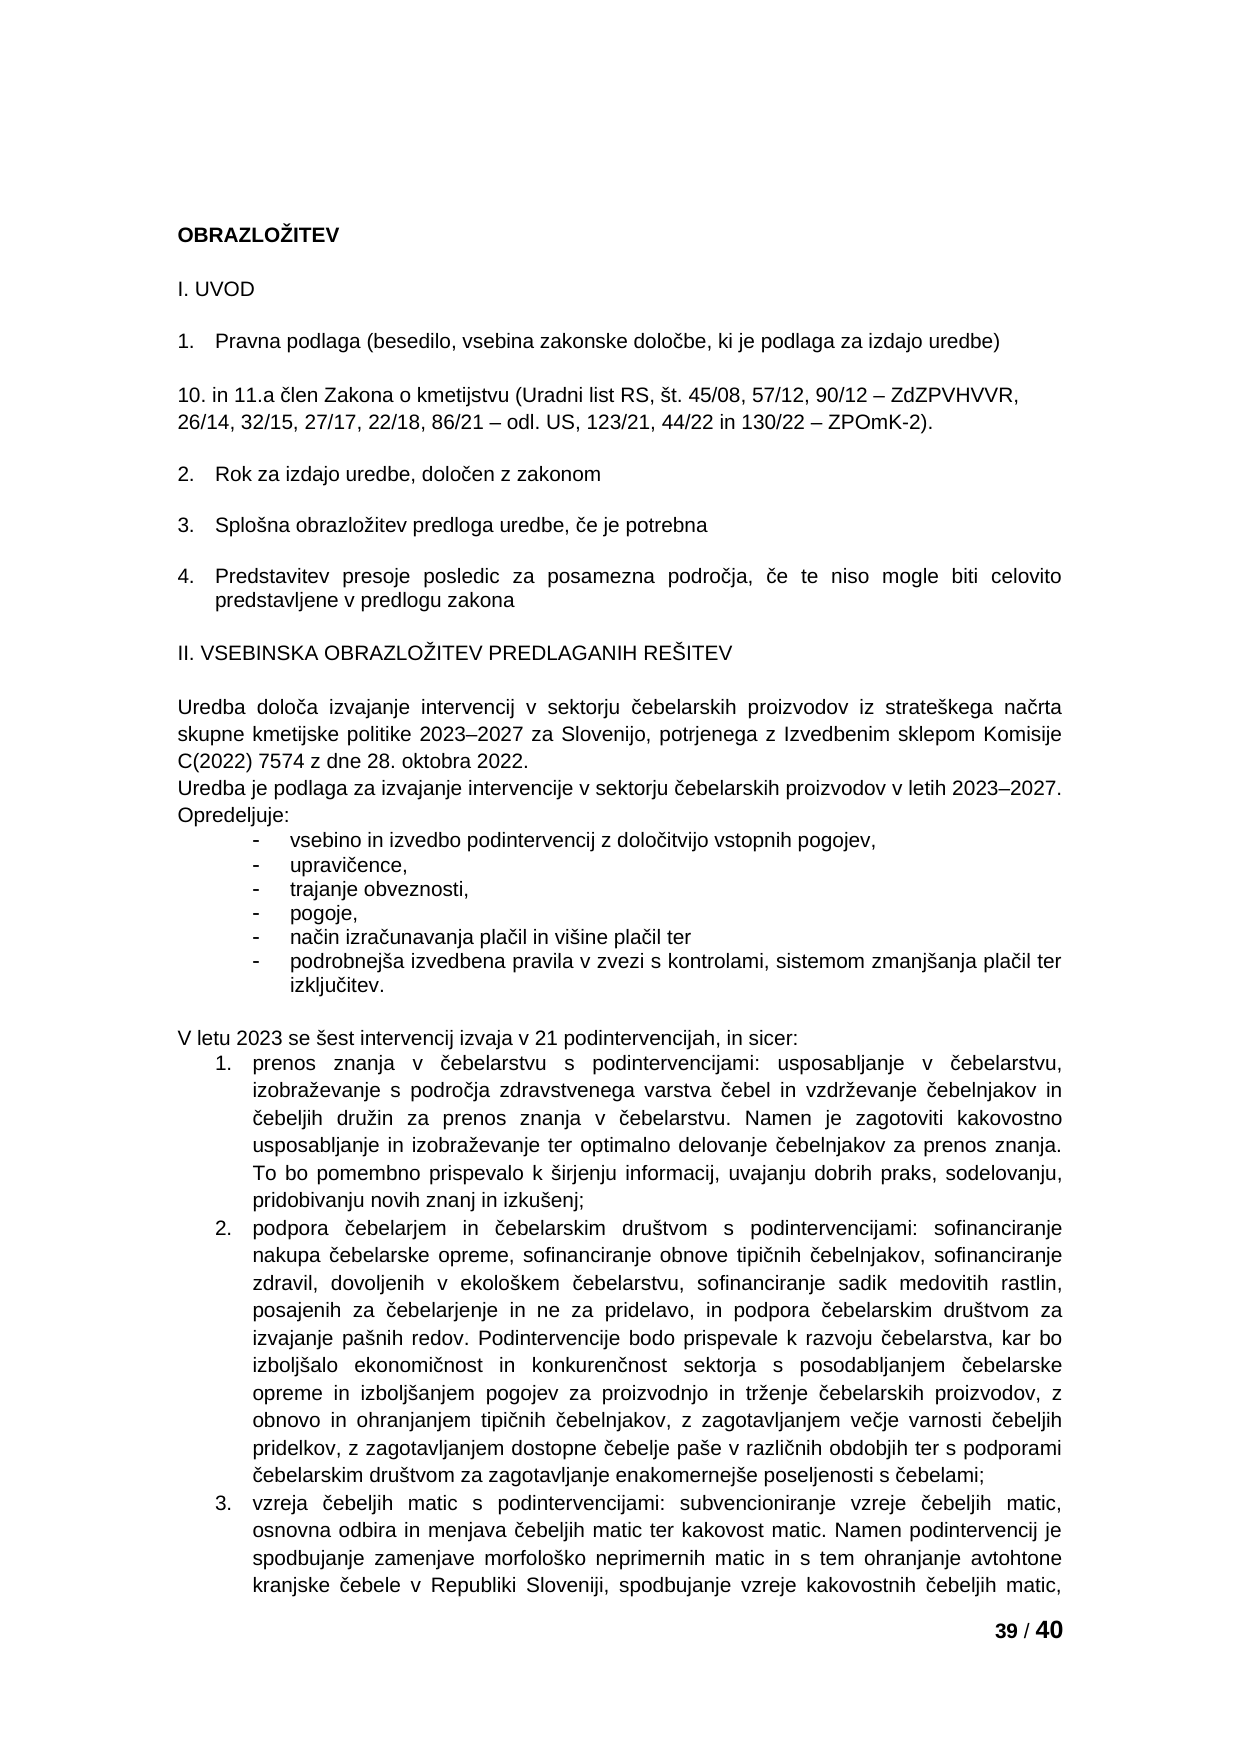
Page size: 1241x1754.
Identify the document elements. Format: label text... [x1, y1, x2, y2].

list upravičence, [252, 852, 1063, 876]
text Uredba določa izvajanje intervencij v sektorju čebelarskih proizvodov iz strateškega načrta skupne kmetijske politike 2023–2027 za Slovenijo, potrjenega z Izvedbenim sklepom Komisije C(2022) 7574 z dne 28. oktobra 2022. [177, 693, 1063, 774]
text V letu 2023 se šest intervencij izvaja v 21 podintervencijah, in sicer: [177, 1024, 1063, 1051]
list Predstavitev presoje posledic za posamezna področja, če te niso mogle biti celovito predstavljene v predlogu zakona [177, 564, 1063, 612]
list trajanje obveznosti, [252, 876, 1063, 901]
list vsebino in izvedbo podintervencij z določitvijo vstopnih pogojev, [252, 828, 1063, 852]
list Pravna podlaga (besedilo, vsebina zakonske določbe, ki je podlaga za izdajo uredbe) [177, 329, 1063, 353]
list prenos znanja v čebelarstvu s podintervencijami: usposabljanje v čebelarstvu, izobraževanje s področja zdravstvenega varstva čebel in vzdrževanje čebelnjakov in čebeljih družin za prenos znanja v čebelarstvu. Namen je zagotoviti kakovostno usposabljanje in izobraževanje ter optimalno delovanje čebelnjakov za prenos znanja. To bo pomembno prispevalo k širjenju informacij, uvajanju dobrih praks, sodelovanju, pridobivanju novih znanj in izkušenj; [215, 1051, 1063, 1212]
list pogoje, [252, 901, 1063, 924]
text 10. in 11.a člen Zakona o kmetijstvu (Uradni list RS, št. 45/08, 57/12, 90/12 – ZdZPVHVVR, 26/14, 32/15, 27/17, 22/18, 86/21 – odl. US, 123/21, 44/22 in 130/22 – ZPOmK-2). [177, 380, 1063, 434]
list način izračunavanja plačil in višine plačil ter [252, 924, 1063, 949]
text OBRAZLOŽITEV [177, 221, 1063, 248]
text II. VSEBINSKA OBRAZLOŽITEV PREDLAGANIH REŠITEV [177, 639, 1063, 666]
list podrobnejša izvedbena pravila v zvezi s kontrolami, sistemom zmanjšanja plačil ter izključitev. [252, 949, 1063, 997]
text I. UVOD [177, 275, 1063, 302]
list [215, 1491, 1063, 1597]
text Uredba je podlaga za izvajanje intervencije v sektorju čebelarskih proizvodov v letih 2023–2027. Opredeljuje: [177, 774, 1063, 828]
list Rok za izdajo uredbe, določen z zakonom [177, 462, 1063, 486]
list Splošna obrazložitev predloga uredbe, če je potrebna [177, 513, 1063, 537]
list podpora čebelarjem in čebelarskim društvom s podintervencijami: sofinanciranje nakupa čebelarske opreme, sofinanciranje obnove tipičnih čebelnjakov, sofinanciranje zdravil, dovoljenih v ekološkem čebelarstvu, sofinanciranje sadik medovitih rastlin, posajenih za čebelarjenje in ne za pridelavo, in podpora čebelarskim društvom za izvajanje pašnih redov. Podintervencije bodo prispevale k razvoju čebelarstva, kar bo izboljšalo ekonomičnost in konkurenčnost sektorja s posodabljanjem čebelarske opreme in izboljšanjem pogojev za proizvodnjo in trženje čebelarskih proizvodov, z obnovo in ohranjanjem tipičnih čebelnjakov, z zagotavljanjem večje varnosti čebeljih pridelkov, z zagotavljanjem dostopne čebelje paše v različnih obdobjih ter s podporami čebelarskim društvom za zagotavljanje enakomernejše poseljenosti s čebelami; [215, 1216, 1063, 1487]
